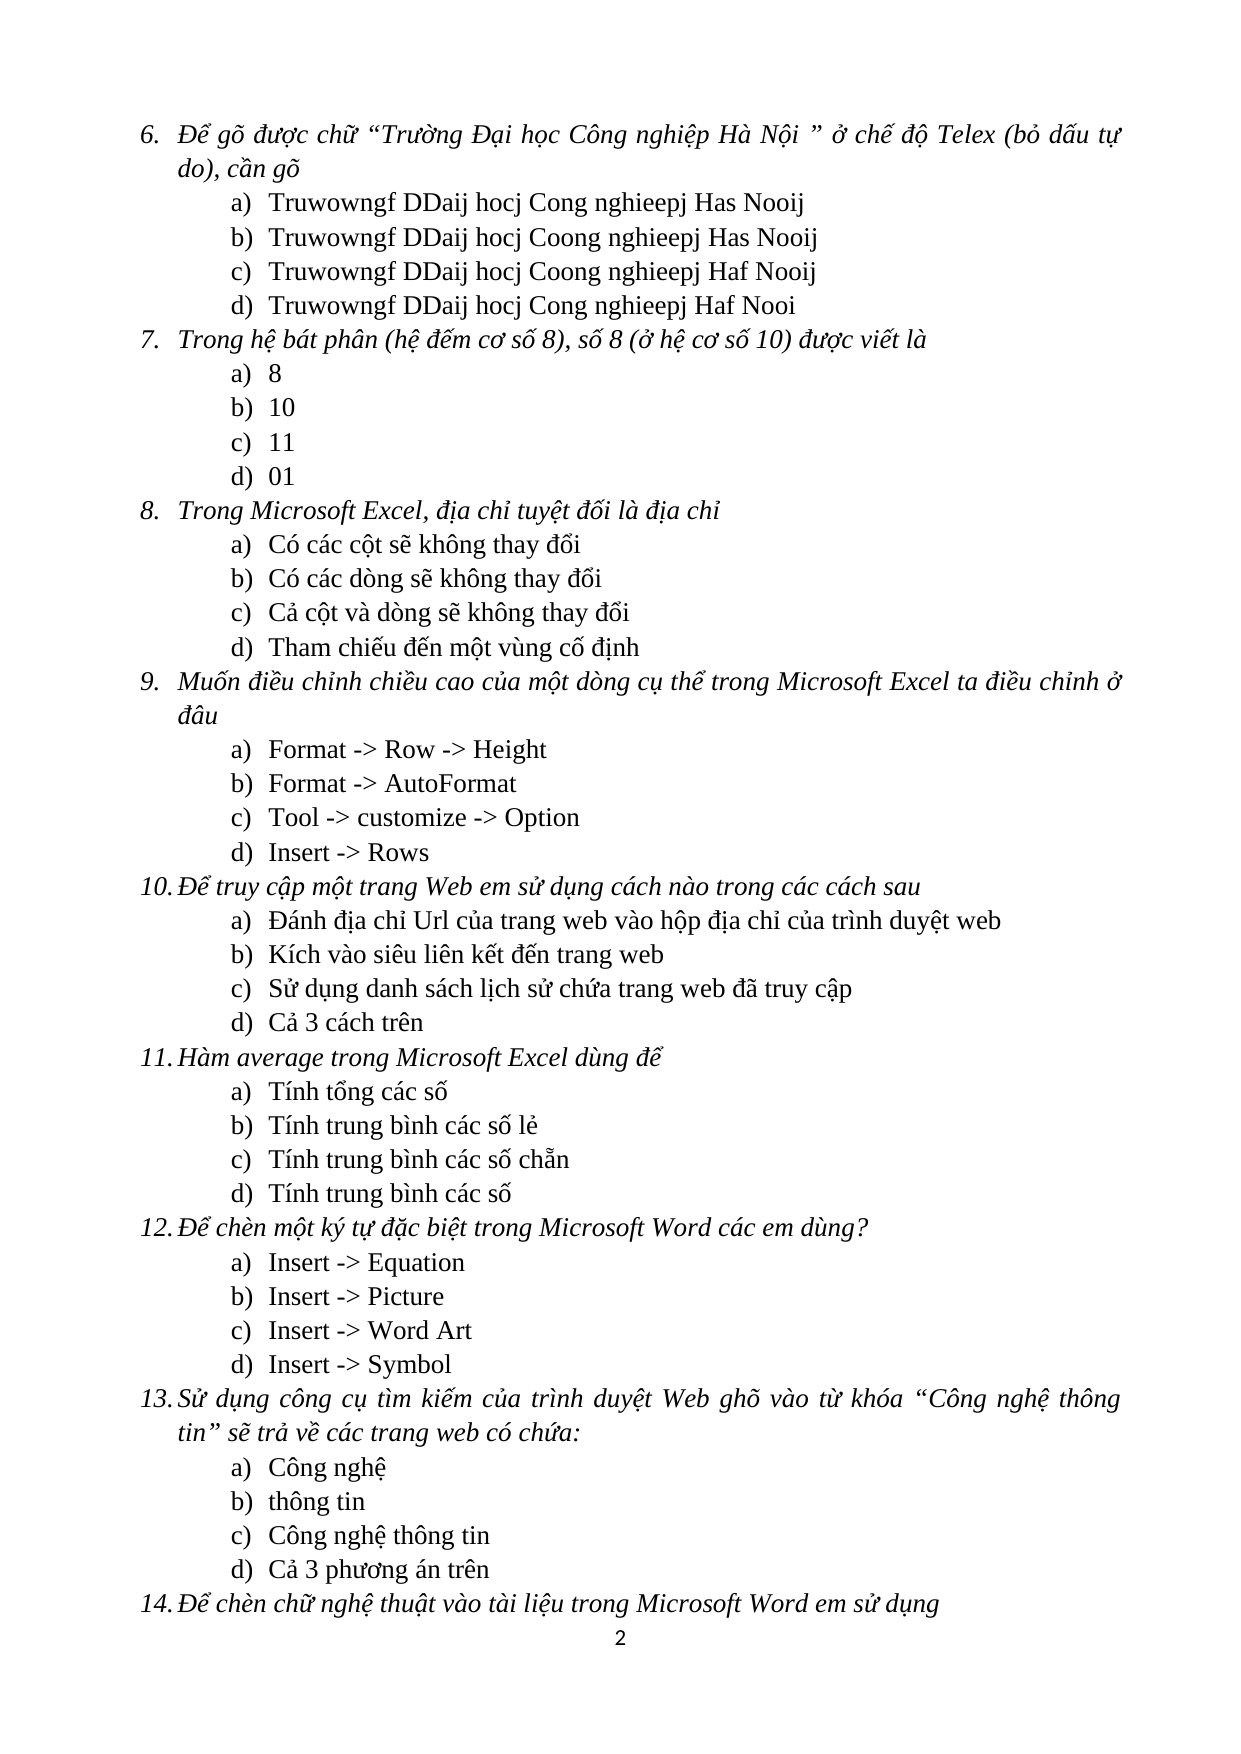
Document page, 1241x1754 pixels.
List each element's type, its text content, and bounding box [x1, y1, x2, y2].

list Insert -> Word Art [231, 1314, 1122, 1345]
list Truwowngf DDaij hocj Cong nghieepj Has Nooij [231, 186, 1122, 218]
list Tính tổng các số [231, 1075, 1122, 1106]
list thông tin [231, 1485, 1122, 1516]
list Insert -> Symbol [231, 1348, 1122, 1379]
list Cả 3 phương án trên [231, 1553, 1122, 1584]
list Truwowngf DDaij hocj Coong nghieepj Has Nooij [231, 221, 1122, 252]
list Cả 3 cách trên [231, 1006, 1122, 1038]
list Muốn điều chỉnh chiều cao của một dòng cụ thể trong Microsoft Excel ta điều chỉnh ở đâu [140, 665, 1122, 730]
list Tính trung bình các số chẵn [231, 1143, 1122, 1174]
list Truwowngf DDaij hocj Cong nghieepj Haf Nooi [231, 289, 1122, 320]
list Truwowngf DDaij hocj Coong nghieepj Haf Nooij [231, 255, 1122, 286]
list 01 [231, 460, 1122, 491]
list Để chèn chữ nghệ thuật vào tài liệu trong Microsoft Word em sử dụng [140, 1587, 1122, 1618]
list Có các cột sẽ không thay đổi [231, 528, 1122, 559]
list Tính trung bình các số [231, 1177, 1122, 1208]
list Sử dụng danh sách lịch sử chứa trang web đã truy cập [231, 972, 1122, 1003]
list Có các dòng sẽ không thay đổi [231, 562, 1122, 593]
list Hàm average trong Microsoft Excel dùng để [140, 1041, 1122, 1072]
list Format -> Row -> Height [231, 733, 1122, 764]
list Insert -> Picture [231, 1280, 1122, 1311]
list Trong hệ bát phân (hệ đếm cơ số 8), số 8 (ở hệ cơ số 10) được viết là [140, 323, 1122, 354]
list Để truy cập một trang Web em sử dụng cách nào trong các cách sau [140, 870, 1122, 901]
list Sử dụng công cụ tìm kiếm của trình duyệt Web ghõ vào từ khóa “Công nghệ thông tin” sẽ trả về các trang web có chứa: [140, 1382, 1122, 1448]
list Công nghệ thông tin [231, 1519, 1122, 1550]
list Tool -> customize -> Option [231, 801, 1122, 833]
list Insert -> Equation [231, 1246, 1122, 1277]
list Kích vào siêu liên kết đến trang web [231, 938, 1122, 969]
list Insert -> Rows [231, 836, 1122, 867]
list 8 [231, 357, 1122, 388]
list Tham chiếu đến một vùng cố định [231, 631, 1122, 662]
list Đánh địa chỉ Url của trang web vào hộp địa chỉ của trình duyệt web [231, 904, 1122, 935]
list Cả cột và dòng sẽ không thay đổi [231, 596, 1122, 628]
list 11 [231, 426, 1122, 457]
list Tính trung bình các số lẻ [231, 1109, 1122, 1140]
list Để gõ được chữ “Trường Đại học Công nghiệp Hà Nội ” ở chế độ Telex (bỏ dấu tự do), cần gõ [140, 118, 1122, 183]
list Trong Microsoft Excel, địa chỉ tuyệt đối là địa chỉ [140, 494, 1122, 525]
list 10 [231, 391, 1122, 423]
list Format -> AutoFormat [231, 767, 1122, 798]
list Công nghệ [231, 1451, 1122, 1482]
list Để chèn một ký tự đặc biệt trong Microsoft Word các em dùng? [140, 1211, 1122, 1243]
